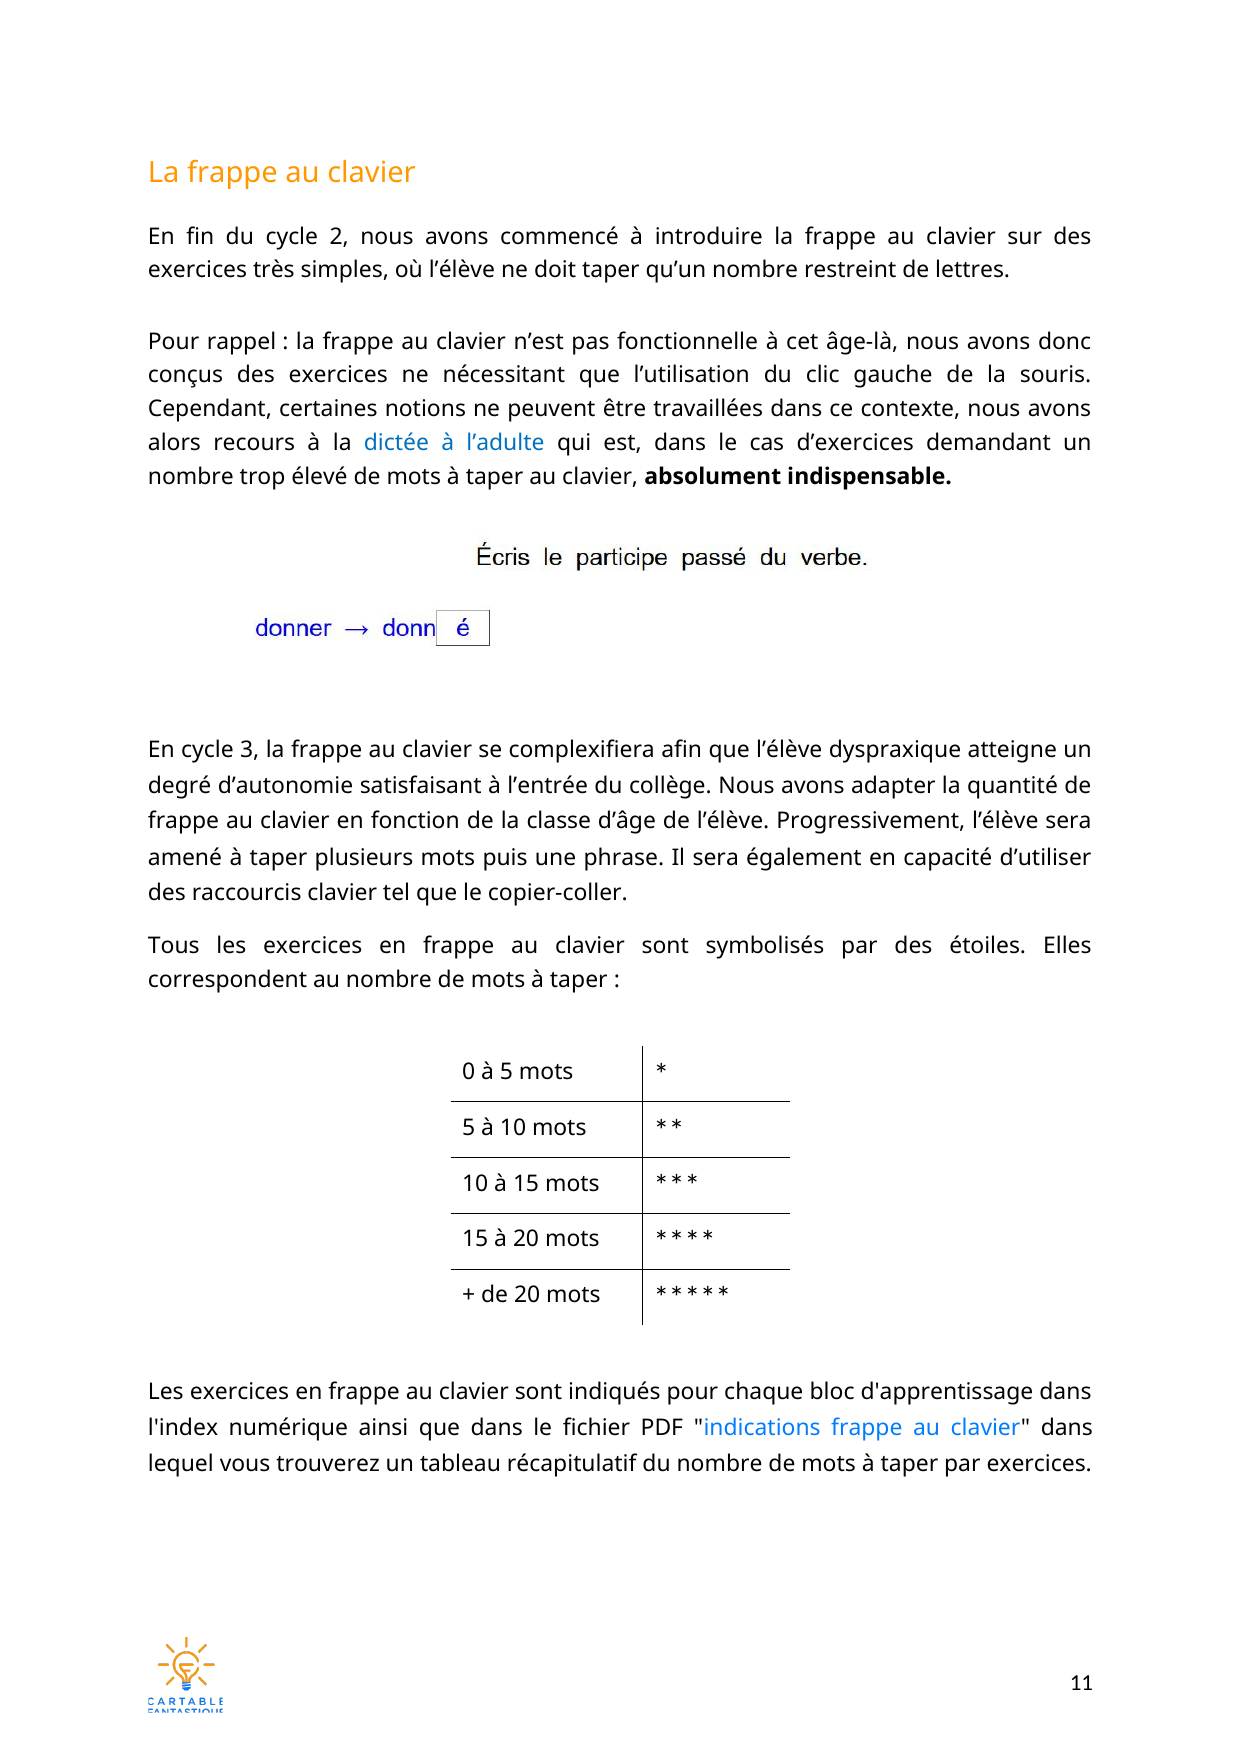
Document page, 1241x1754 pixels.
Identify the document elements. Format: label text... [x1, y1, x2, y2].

picture [253, 530, 988, 693]
table_cell ** [643, 1102, 790, 1157]
picture [147, 1637, 223, 1712]
table_header * [643, 1046, 790, 1101]
table_cell 10 à 15 mots [451, 1158, 642, 1213]
subtitle La frappe au clavier [148, 152, 1093, 191]
text En cycle 3, la frappe au clavier se complexifiera afin que l’élève dyspraxique atteigne un degré d’autonomie satisfaisant à l’entrée du collège. Nous avons adapter la quantité de frappe au clavier en fonction de la classe d’âge de l’élève. Progressivement, l’élève sera amené à taper plusieurs mots puis une phrase. Il sera également en capacité d’utiliser des raccourcis clavier tel que le copier-coller. [148, 733, 1093, 908]
text Pour rappel : la frappe au clavier n’est pas fonctionnelle à cet âge-là, nous avons donc conçus des exercices ne nécessitant que l’utilisation du clic gauche de la souris. Cependant, certaines notions ne peuvent être travaillées dans ce contexte, nous avons alors recours à la dictée à l’adulte qui est, dans le cas d’exercices demandant un nombre trop élevé de mots à taper au clavier, absolument indispensable. [148, 324, 1093, 491]
text En fin du cycle 2, nous avons commencé à introduire la frappe au clavier sur des exercices très simples, où l’élève ne doit taper qu’un nombre restreint de lettres. [148, 219, 1093, 284]
table_cell 15 à 20 mots [451, 1214, 642, 1269]
text Tous les exercices en frappe au clavier sont symbolisés par des étoiles. Elles correspondent au nombre de mots à taper : [148, 929, 1093, 994]
table_cell **** [643, 1214, 790, 1269]
table_cell 5 à 10 mots [451, 1102, 642, 1157]
table_header 0 à 5 mots [451, 1046, 642, 1101]
table_cell *** [643, 1158, 790, 1213]
table_cell ***** [643, 1270, 790, 1324]
table_cell + de 20 mots [451, 1270, 642, 1324]
text Les exercices en frappe au clavier sont indiqués pour chaque bloc d'apprentissage dans l'index numérique ainsi que dans le fichier PDF "indications frappe au clavier" dans lequel vous trouverez un tableau récapitulatif du nombre de mots à taper par exercices. [148, 1374, 1093, 1478]
